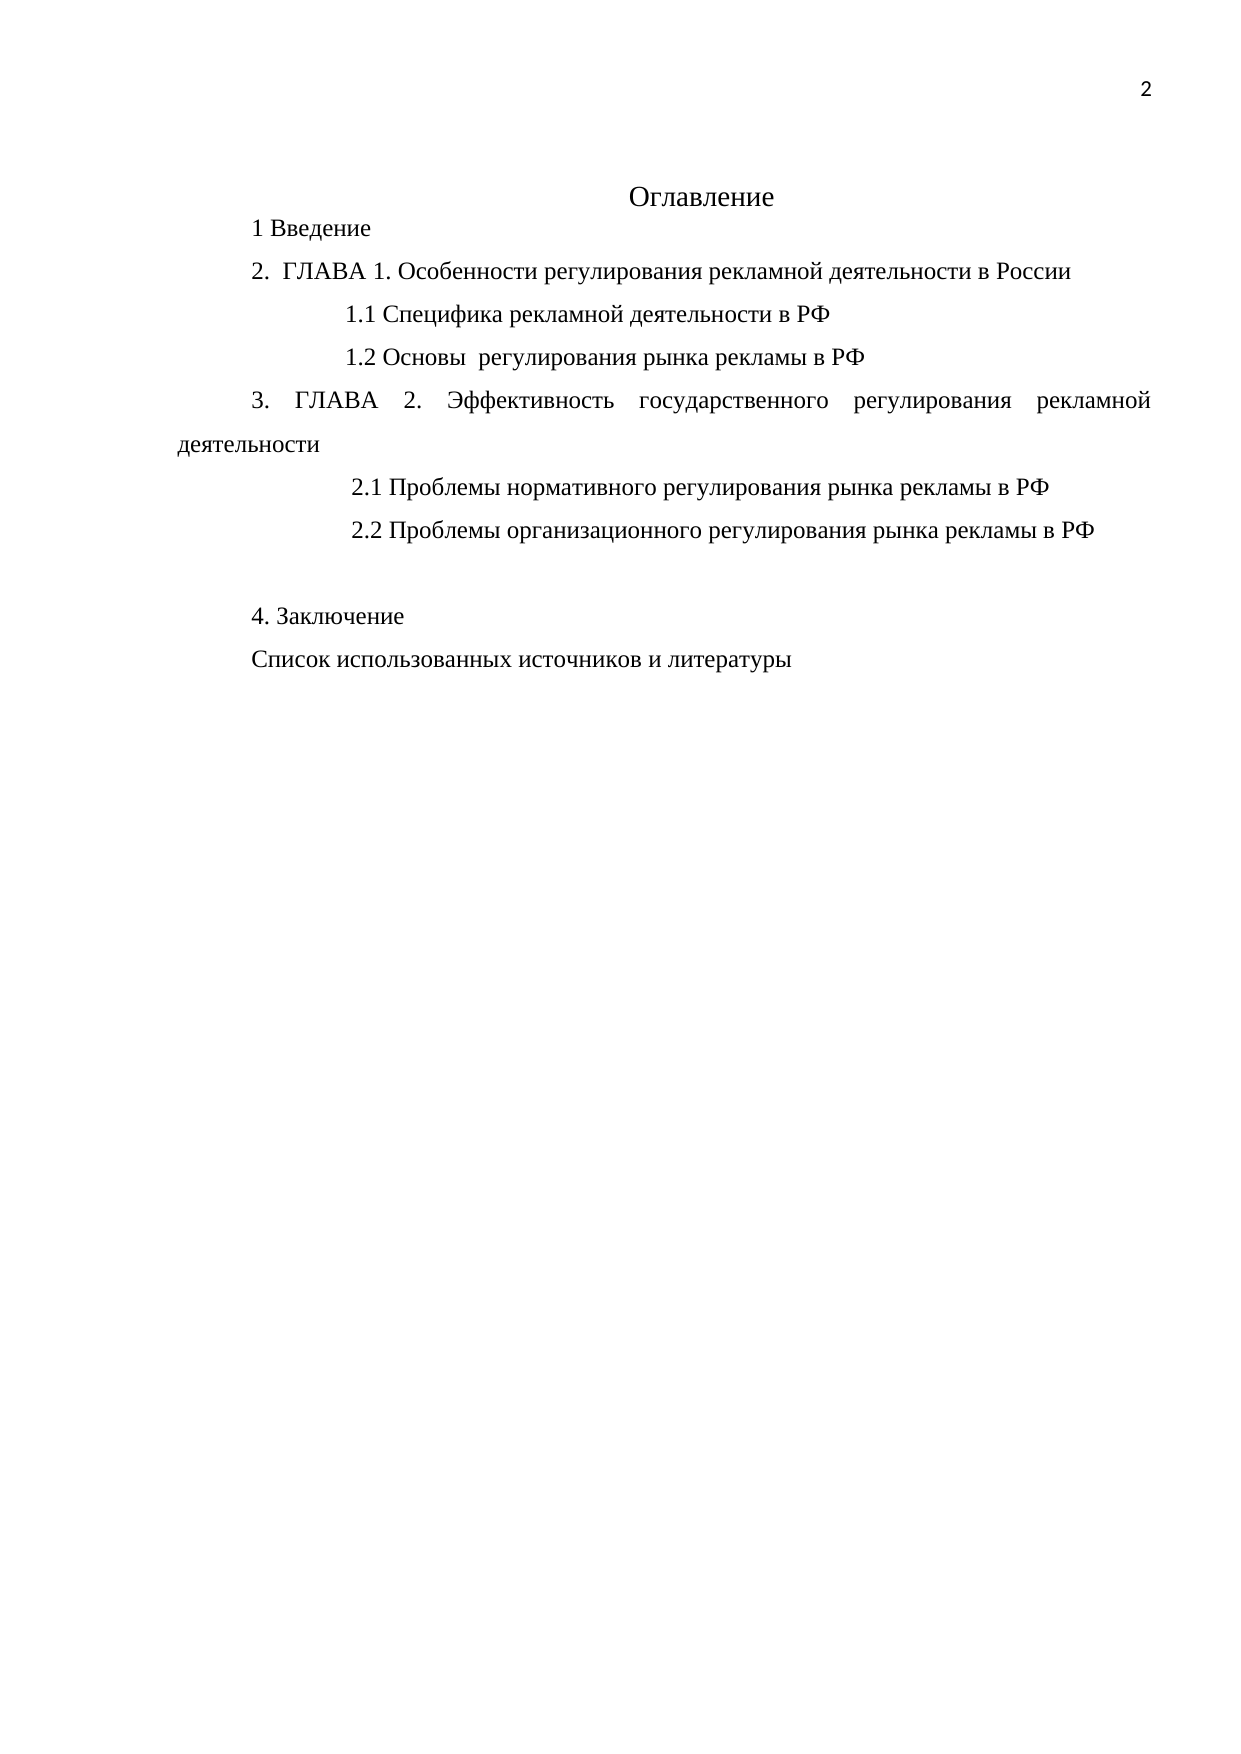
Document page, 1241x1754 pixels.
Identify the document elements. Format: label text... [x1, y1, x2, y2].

text 1.1 Специфика рекламной деятельности в РФ [177, 299, 1152, 328]
text 1 Введение [177, 213, 1152, 242]
text Список использованных источников и литературы [177, 644, 1152, 673]
text 2. ГЛАВА 1. Особенности регулирования рекламной деятельности в России [177, 256, 1152, 285]
text 2.2 Проблемы организационного регулирования рынка рекламы в РФ [177, 515, 1152, 544]
text 4. Заключение [177, 601, 1152, 630]
text Оглавление [177, 179, 1152, 213]
text 3. ГЛАВА 2. Эффективность государственного регулирования рекламной деятельности [177, 386, 1152, 457]
text 2.1 Проблемы нормативного регулирования рынка рекламы в РФ [177, 472, 1152, 501]
text 1.2 Основы регулирования рынка рекламы в РФ [177, 342, 1152, 371]
